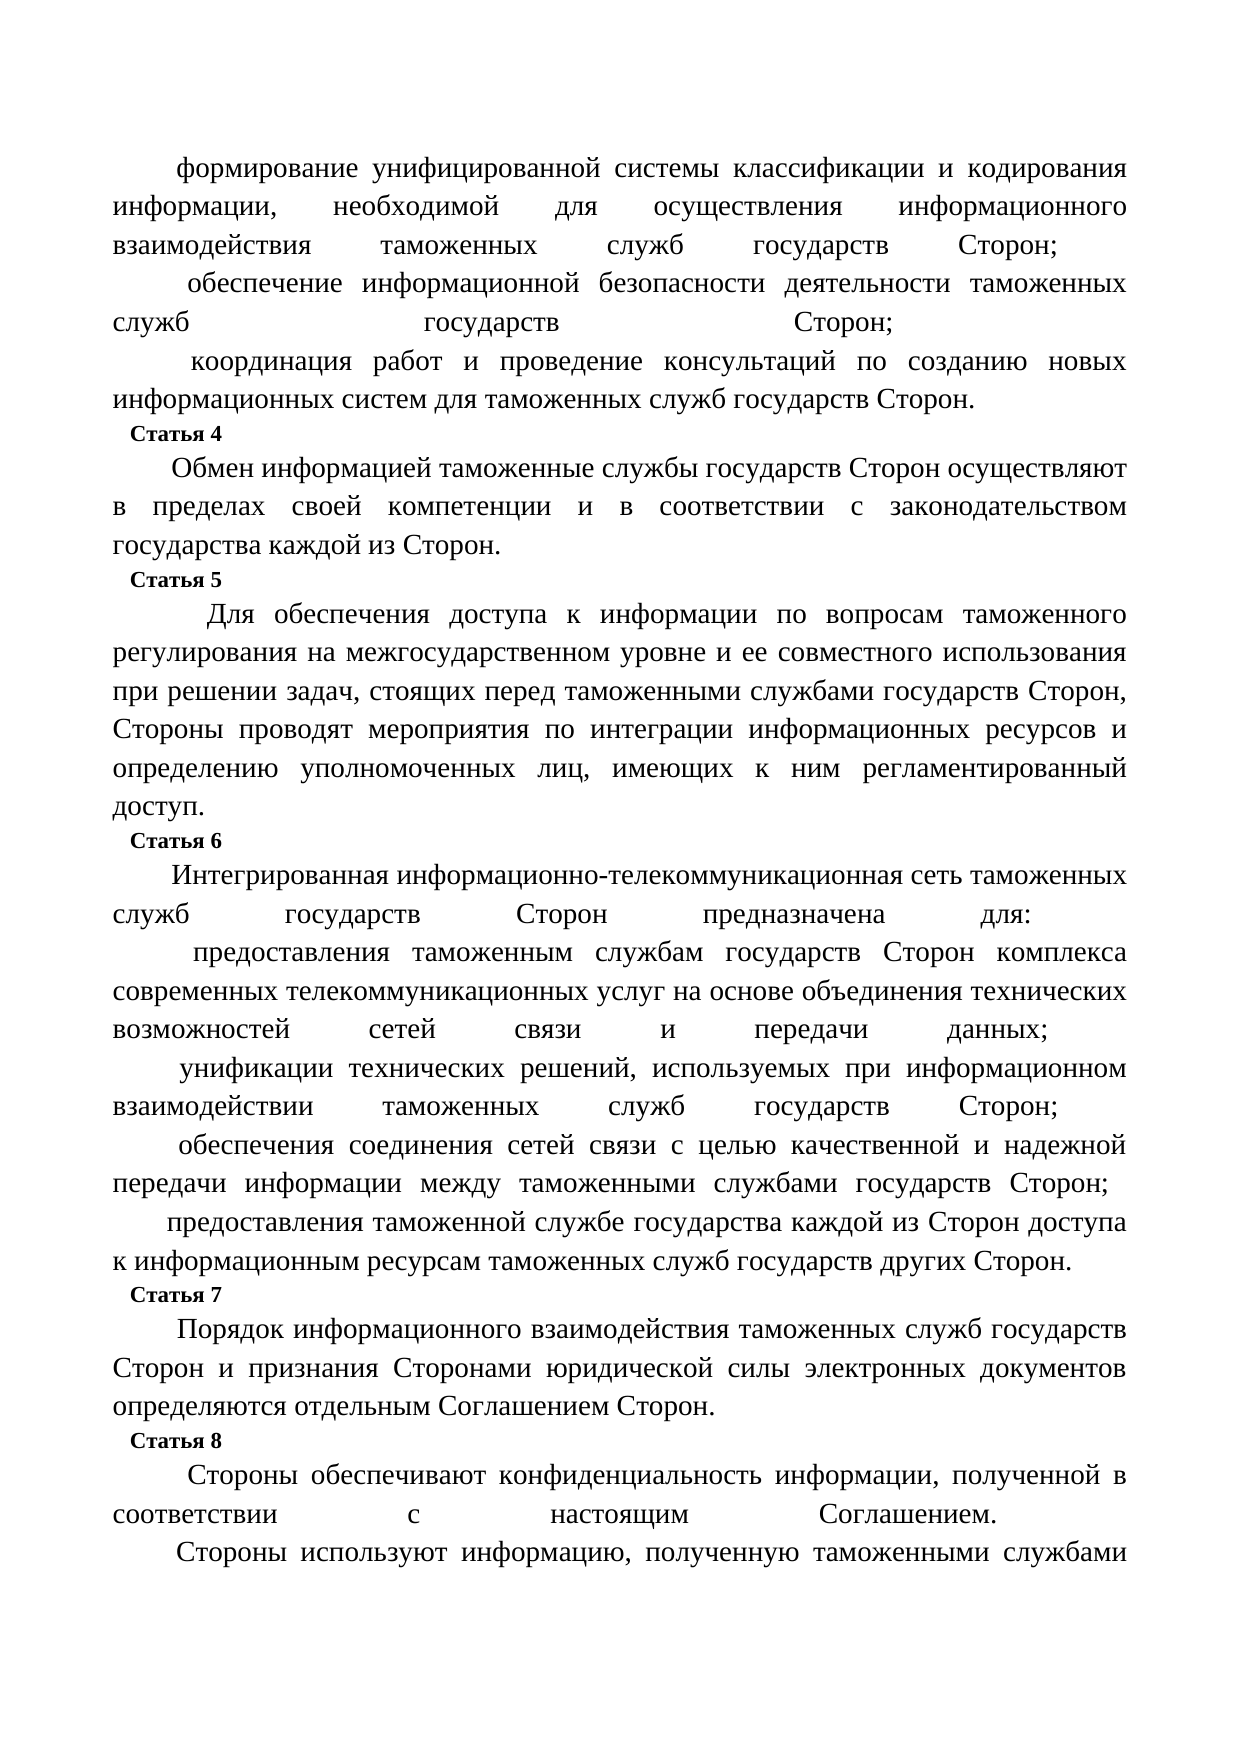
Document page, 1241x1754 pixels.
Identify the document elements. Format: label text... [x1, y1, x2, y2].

text Для обеспечения доступа к информации по вопросам таможенного регулирования на межгосударственном уровне и ее совместного использования при решении задач, стоящих перед таможенными службами государств Сторон, Стороны проводят мероприятия по интеграции информационных ресурсов и определению уполномоченных лиц, имеющих к ним регламентированный доступ. [112, 596, 1128, 822]
text Статья 8 [112, 1427, 1128, 1453]
text Статья 5 [112, 566, 1128, 592]
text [112, 150, 1128, 415]
text Статья 6 [112, 827, 1128, 853]
text Обмен информацией таможенные службы государств Сторон осуществляют в пределах своей компетенции и в соответствии с законодательством государства каждой из Сторон. [112, 450, 1128, 561]
text Статья 7 [112, 1281, 1128, 1308]
text Порядок информационного взаимодействия таможенных служб государств Сторон и признания Сторонами юридической силы электронных документов определяются отдельным Соглашением Сторон. [112, 1311, 1128, 1422]
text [112, 1457, 1128, 1568]
text Статья 4 [112, 420, 1128, 446]
text Интегрированная информационно-телекоммуникационная сеть таможенных служб государств Сторон предназначена для: предоставления таможенным службам государств Сторон комплекса современных телекоммуникационных услуг на основе объединения технических возможностей сетей связи и передачи данных; унификации технических решений, используемых при информационном взаимодействии таможенных служб государств Сторон; обеспечения соединения сетей связи с целью качественной и надежной передачи информации между таможенными службами государств Сторон; предоставления таможенной службе государства каждой из Сторон доступа к информационным ресурсам таможенных служб государств других Сторон. [112, 857, 1128, 1276]
